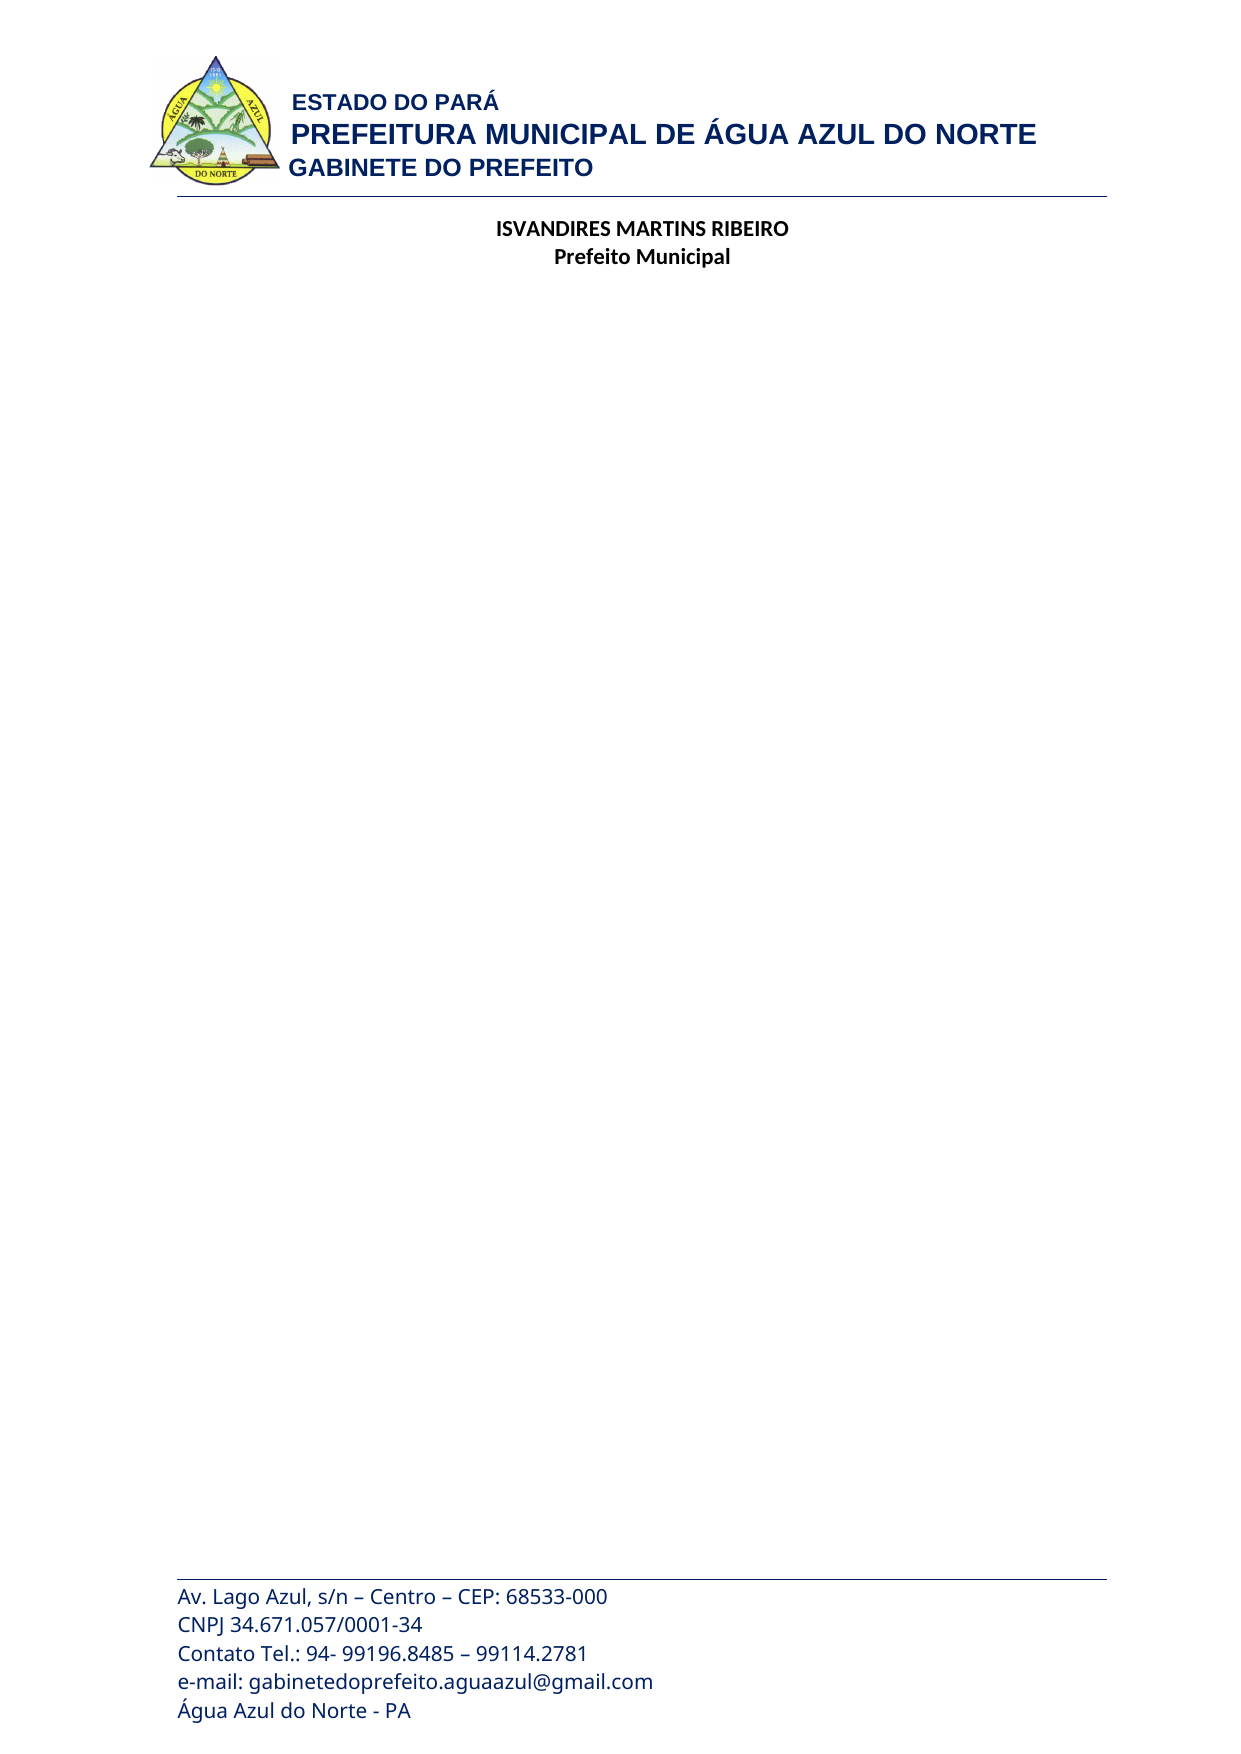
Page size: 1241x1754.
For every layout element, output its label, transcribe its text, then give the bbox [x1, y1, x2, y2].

picture [149, 55, 280, 186]
text ISVANDIRES MARTINS RIBEIRO [177, 214, 1107, 242]
text Prefeito Municipal [177, 242, 1107, 270]
